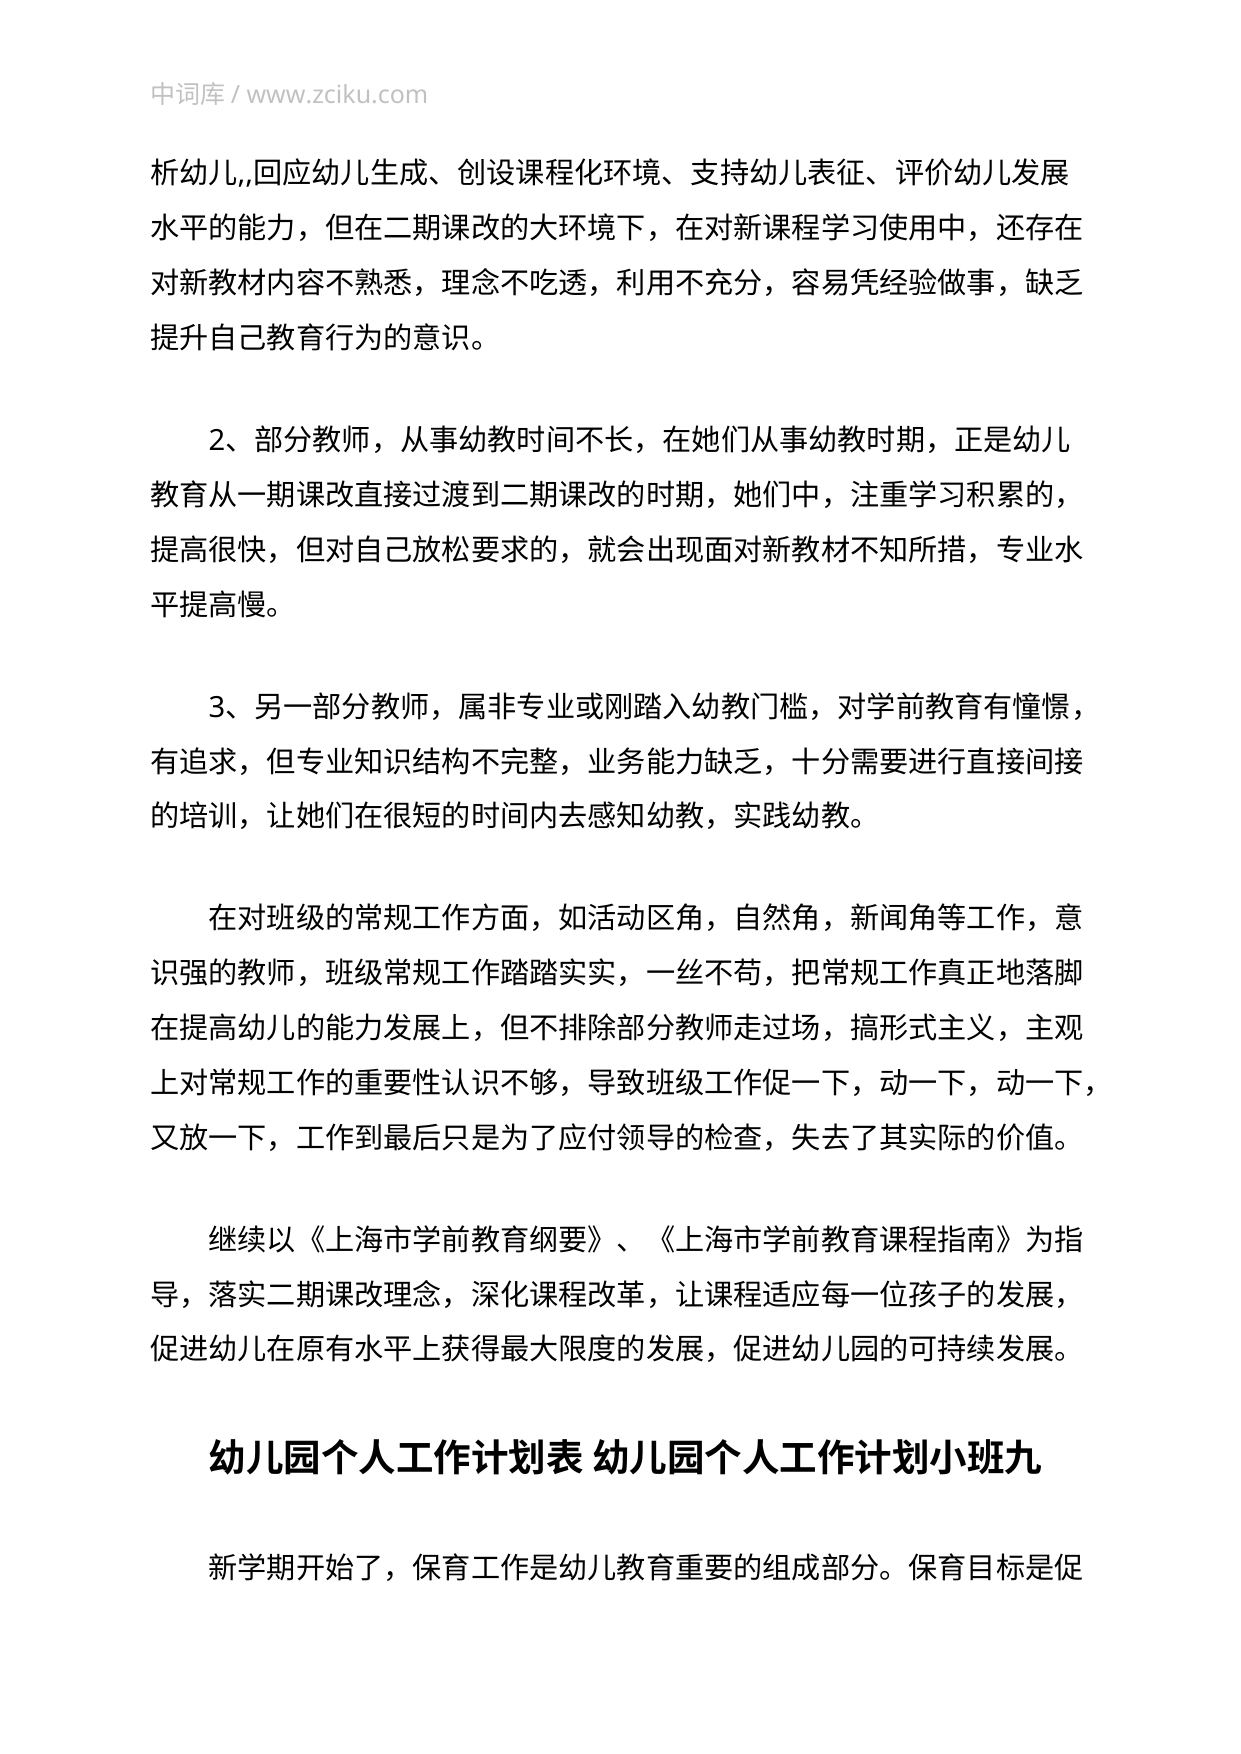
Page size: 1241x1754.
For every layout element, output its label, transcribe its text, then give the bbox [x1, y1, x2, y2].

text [150, 1545, 1090, 1587]
text 幼儿园个人工作计划表 幼儿园个人工作计划小班九 [150, 1428, 1090, 1482]
text 2、部分教师，从事幼教时间不长，在她们从事幼教时期，正是幼儿教育从一期课改直接过渡到二期课改的时期，她们中，注重学习积累的，提高很快，但对自己放松要求的，就会出现面对新教材不知所措，专业水平提高慢。 [150, 417, 1090, 624]
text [150, 150, 1090, 357]
text 在对班级的常规工作方面，如活动区角，自然角，新闻角等工作，意识强的教师，班级常规工作踏踏实实，一丝不苟，把常规工作真正地落脚在提高幼儿的能力发展上，但不排除部分教师走过场，搞形式主义，主观上对常规工作的重要性认识不够，导致班级工作促一下，动一下，动一下，又放一下，工作到最后只是为了应付领导的检查，失去了其实际的价值。 [150, 895, 1090, 1157]
text 3、另一部分教师，属非专业或刚踏入幼教门槛，对学前教育有憧憬，有追求，但专业知识结构不完整，业务能力缺乏，十分需要进行直接间接的培训，让她们在很短的时间内去感知幼教，实践幼教。 [150, 683, 1090, 835]
text 继续以《上海市学前教育纲要》、《上海市学前教育课程指南》为指导，落实二期课改理念，深化课程改革，让课程适应每一位孩子的发展，促进幼儿在原有水平上获得最大限度的发展，促进幼儿园的可持续发展。 [150, 1216, 1090, 1368]
